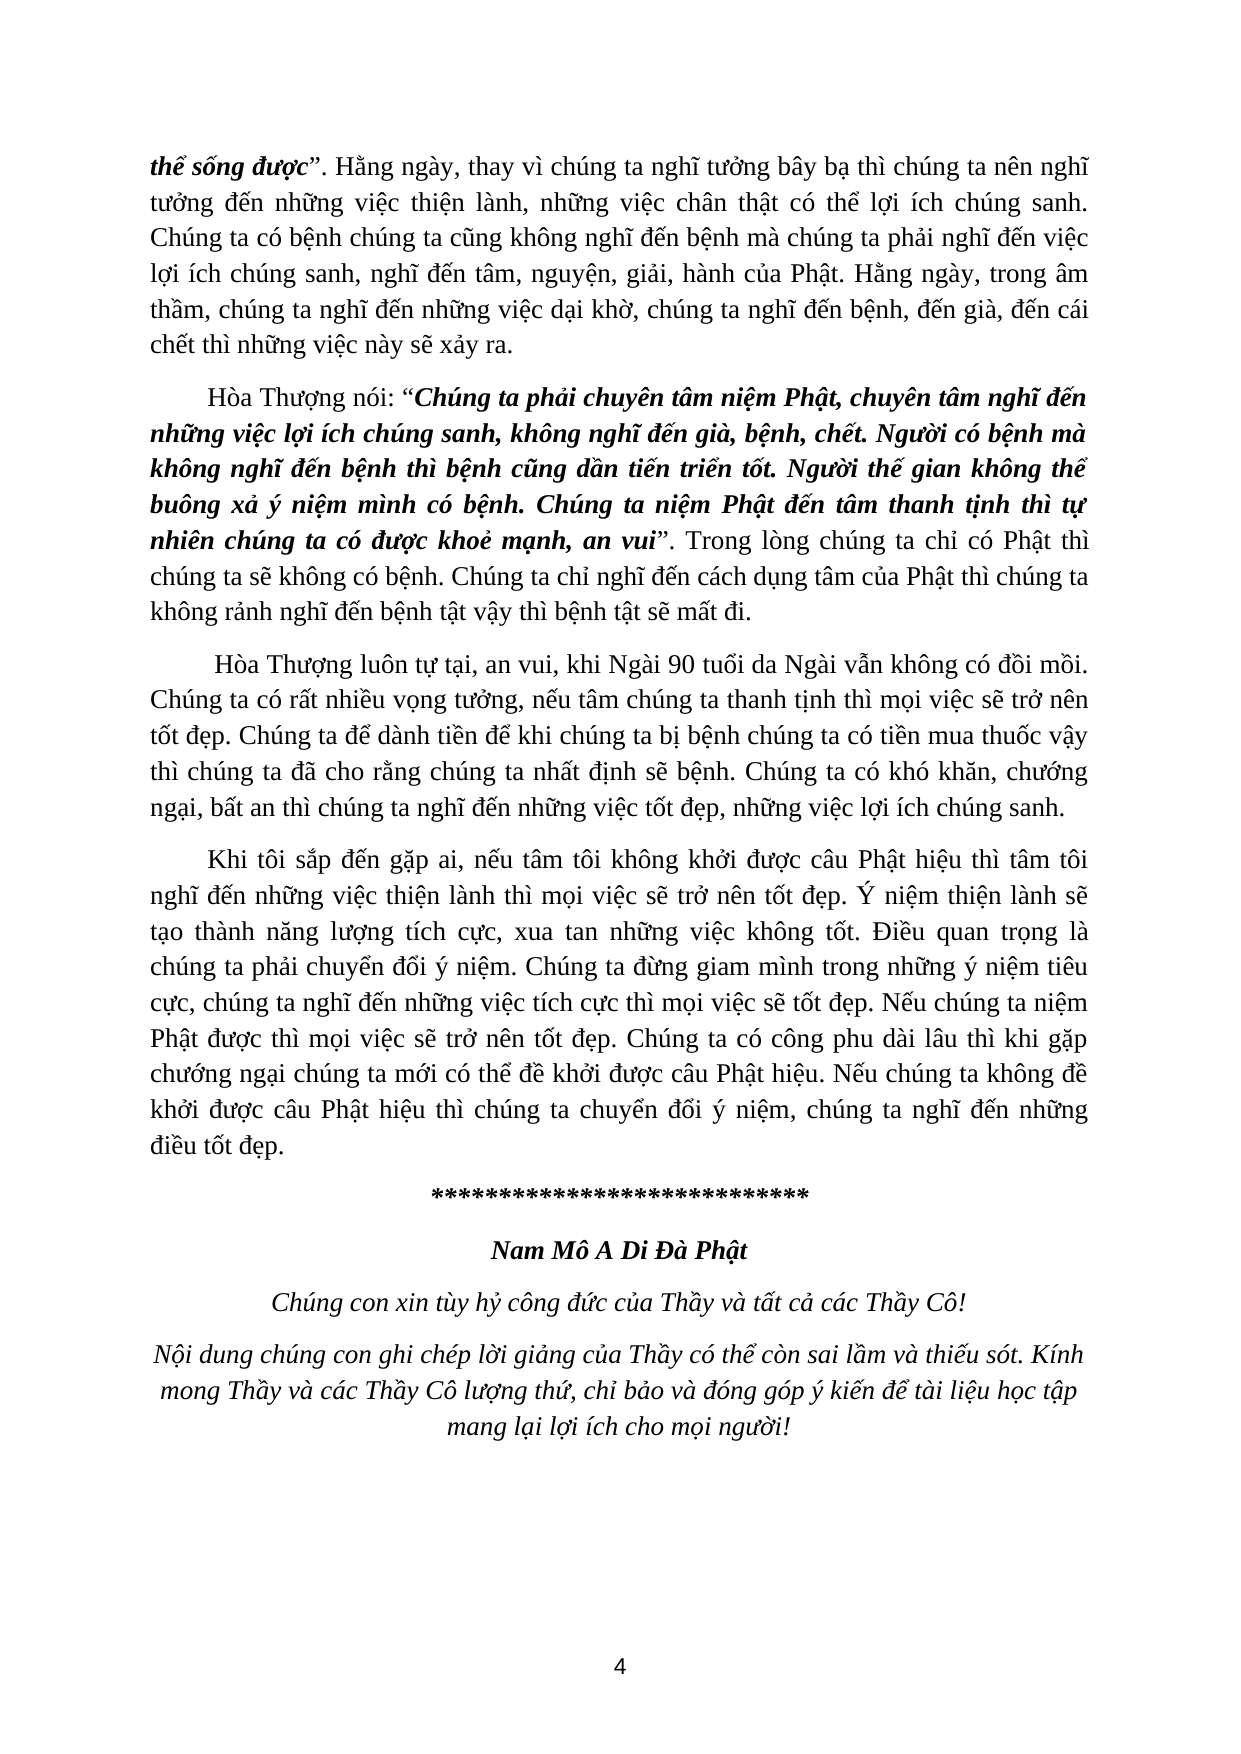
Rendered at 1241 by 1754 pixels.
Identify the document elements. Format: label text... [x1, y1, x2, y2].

text Chúng con xin tùy hỷ công đức của Thầy và tất cả các Thầy Cô! [150, 1286, 1090, 1317]
text Nam Mô A Di Đà Phật [150, 1234, 1090, 1265]
text Khi tôi sắp đến gặp ai, nếu tâm tôi không khởi được câu Phật hiệu thì tâm tôi nghĩ đến những việc thiện lành thì mọi việc sẽ trở nên tốt đẹp. Ý niệm thiện lành sẽ tạo thành năng lượng tích cực, xua tan những việc không tốt. Điều quan trọng là chúng ta phải chuyển đổi ý niệm. Chúng ta đừng giam mình trong những ý niệm tiêu cực, chúng ta nghĩ đến những việc tích cực thì mọi việc sẽ tốt đẹp. Nếu chúng ta niệm Phật được thì mọi việc sẽ trở nên tốt đẹp. Chúng ta có công phu dài lâu thì khi gặp chướng ngại chúng ta mới có thể đề khởi được câu Phật hiệu. Nếu chúng ta không đề khởi được câu Phật hiệu thì chúng ta chuyển đổi ý niệm, chúng ta nghĩ đến những điều tốt đẹp. [150, 843, 1090, 1160]
text **************************** [150, 1181, 1090, 1212]
text Hòa Thượng nói: “Chúng ta phải chuyên tâm niệm Phật, chuyên tâm nghĩ đến những việc lợi ích chúng sanh, không nghĩ đến già, bệnh, chết. Người có bệnh mà không nghĩ đến bệnh thì bệnh cũng dần tiến triển tốt. Người thế gian không thể buông xả ý niệm mình có bệnh. Chúng ta niệm Phật đến tâm thanh tịnh thì tự nhiên chúng ta có được khoẻ mạnh, an vui”. Trong lòng chúng ta chỉ có Phật thì chúng ta sẽ không có bệnh. Chúng ta chỉ nghĩ đến cách dụng tâm của Phật thì chúng ta không rảnh nghĩ đến bệnh tật vậy thì bệnh tật sẽ mất đi. [150, 381, 1090, 627]
text Hòa Thượng luôn tự tại, an vui, khi Ngài 90 tuổi da Ngài vẫn không có đồi mồi. Chúng ta có rất nhiều vọng tưởng, nếu tâm chúng ta thanh tịnh thì mọi việc sẽ trở nên tốt đẹp. Chúng ta để dành tiền để khi chúng ta bị bệnh chúng ta có tiền mua thuốc vậy thì chúng ta đã cho rằng chúng ta nhất định sẽ bệnh. Chúng ta có khó khăn, chướng ngại, bất an thì chúng ta nghĩ đến những việc tốt đẹp, những việc lợi ích chúng sanh. [150, 648, 1090, 822]
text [150, 150, 1090, 360]
text Nội dung chúng con ghi chép lời giảng của Thầy có thể còn sai lầm và thiếu sót. Kính mong Thầy và các Thầy Cô lượng thứ, chỉ bảo và đóng góp ý kiến để tài liệu học tập mang lại lợi ích cho mọi người! [150, 1338, 1090, 1441]
